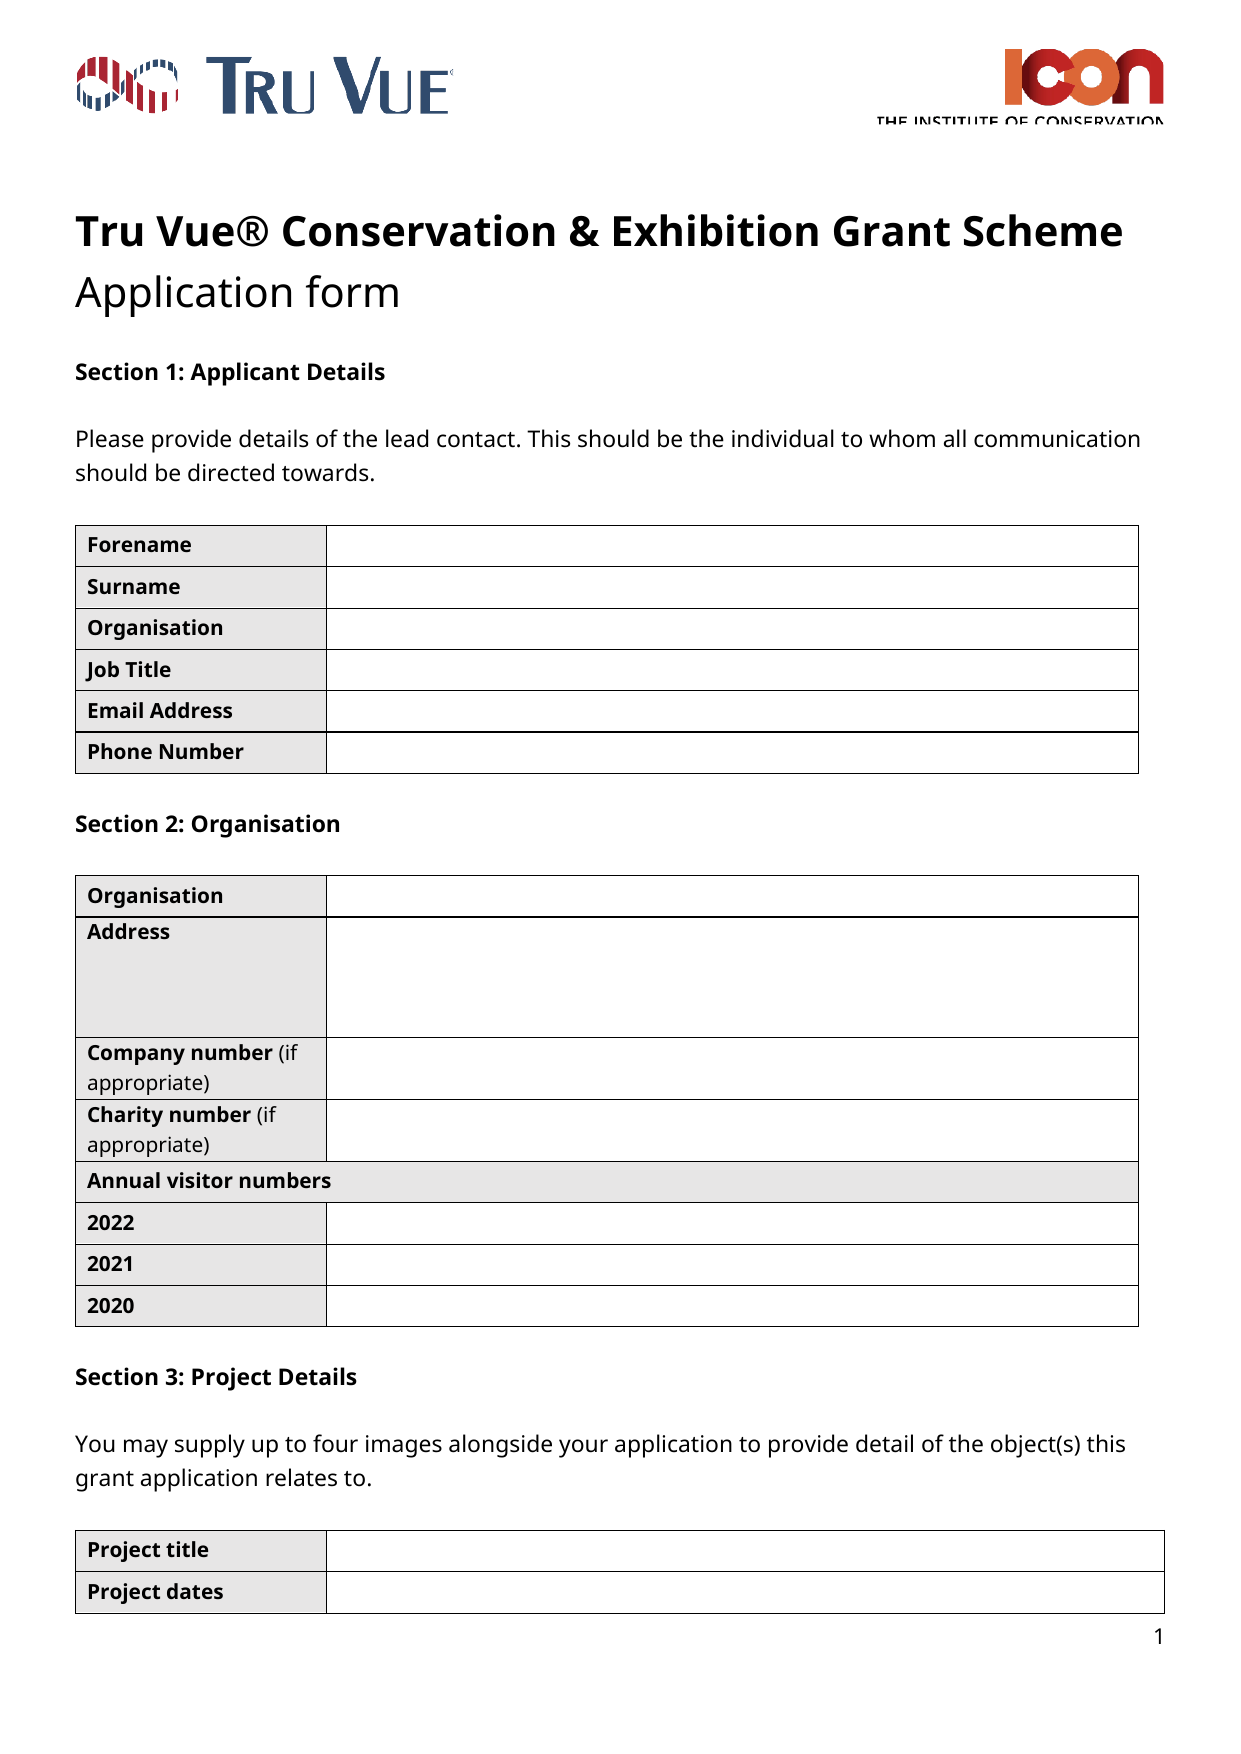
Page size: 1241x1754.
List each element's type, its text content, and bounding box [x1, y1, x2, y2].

table_cell [327, 1286, 1138, 1326]
table_header [327, 526, 1138, 566]
table_cell [327, 1203, 1138, 1243]
table_cell Project dates [76, 1572, 326, 1612]
table_cell 2022 [76, 1203, 326, 1243]
table_cell [327, 1100, 1138, 1161]
text Tru Vue® Conservation & Exhibition Grant Scheme [75, 201, 1165, 258]
table_cell Charity number (if appropriate) [76, 1100, 326, 1161]
text You may supply up to four images alongside your application to provide detail of the object(s) this grant application relates to. [75, 1428, 1165, 1493]
picture [875, 49, 1164, 124]
table_cell [327, 733, 1138, 773]
table_cell Company number (if appropriate) [76, 1038, 326, 1099]
text Section 3: Project Details [75, 1361, 1165, 1392]
table_cell Job Title [76, 650, 326, 690]
table_header [327, 1531, 1164, 1571]
table_header Organisation [76, 876, 326, 916]
table_cell [327, 918, 1138, 1037]
table_cell [327, 1245, 1138, 1285]
text Please provide details of the lead contact. This should be the individual to whom all communication should be directed towards. [75, 423, 1165, 488]
text Section 1: Applicant Details [75, 356, 1165, 387]
table_header Project title [76, 1531, 326, 1571]
table_cell Email Address [76, 691, 326, 731]
picture [75, 56, 453, 113]
table_cell Organisation [76, 609, 326, 649]
table_cell [327, 1038, 1138, 1099]
table_cell Annual visitor numbers [76, 1162, 1138, 1202]
table_cell Address [76, 918, 326, 1037]
table_cell Surname [76, 567, 326, 607]
table_cell Phone Number [76, 733, 326, 773]
table_cell 2020 [76, 1286, 326, 1326]
table_cell [327, 567, 1138, 607]
table_cell [327, 691, 1138, 731]
table_header [327, 876, 1138, 916]
text Application form [75, 263, 1165, 319]
table_cell [327, 650, 1138, 690]
table_cell [327, 1572, 1164, 1612]
table_cell 2021 [76, 1245, 326, 1285]
table_cell [327, 609, 1138, 649]
table_header Forename [76, 526, 326, 566]
text Section 2: Organisation [75, 808, 1165, 839]
